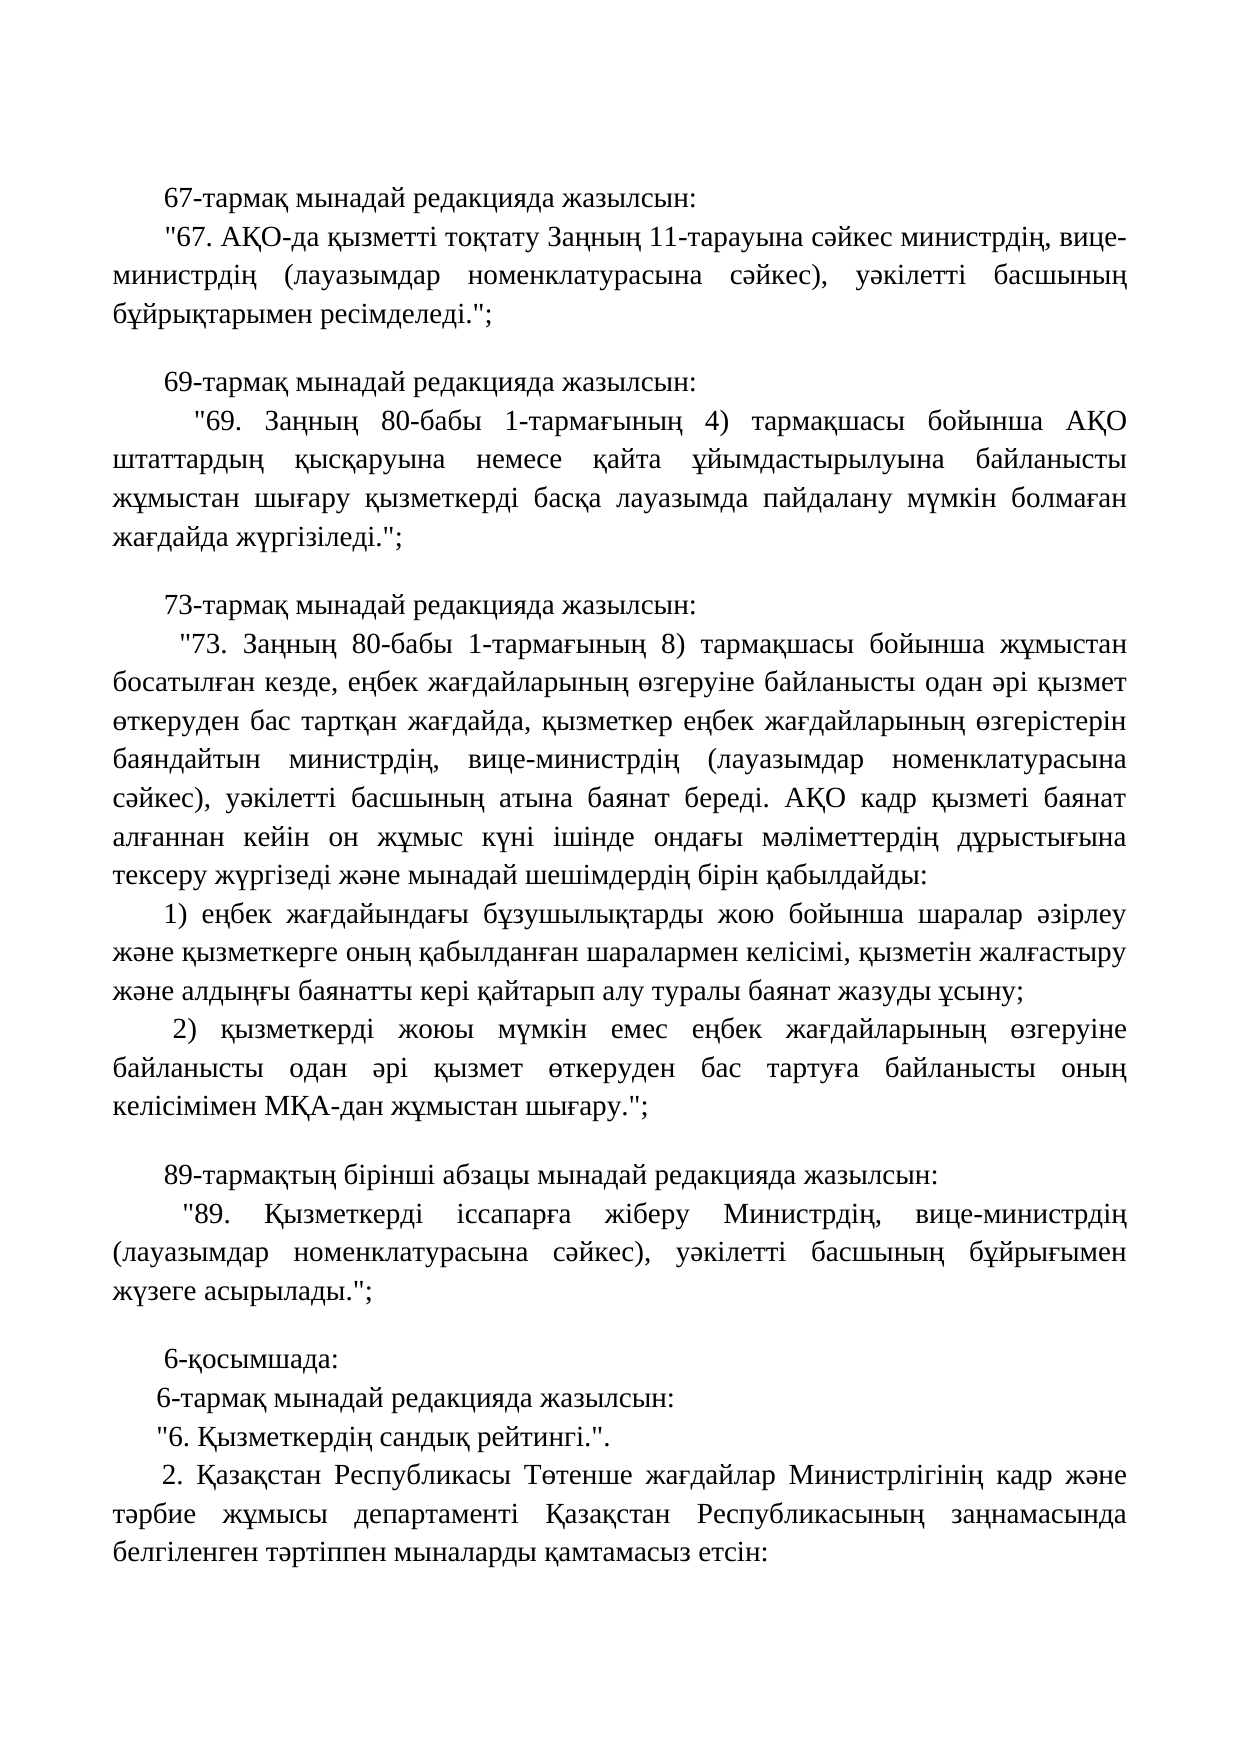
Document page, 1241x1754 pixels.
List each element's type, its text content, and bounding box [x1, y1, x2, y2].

text "89. Қызметкерді іссапарға жіберу Министрдің, вице-министрдің (лауазымдар номенклатурасына сәйкес), уәкілетті басшының бұйрығымен жүзеге асырылады."; [112, 1196, 1128, 1306]
text "67. АҚО-да қызметті тоқтату Заңның 11-тарауына сәйкес министрдің, вице-министрдің (лауазымдар номенклатурасына сәйкес), уәкілетті басшының бұйрықтарымен ресімделеді."; [112, 219, 1128, 329]
text 2. Қазақстан Республикасы Төтенше жағдайлар Министрлігінің кадр және тәрбие жұмысы департаменті Қазақстан Республикасының заңнамасында белгіленген тәртіппен мыналарды қамтамасыз етсін: [112, 1457, 1128, 1568]
text 67-тармақ мынадай редакцияда жазылсын: [112, 180, 1128, 214]
text 89-тармақтың бірінші абзацы мынадай редакцияда жазылсын: [112, 1157, 1128, 1191]
text 6-қосымшада: [112, 1342, 1128, 1375]
text 6-тармақ мынадай редакцияда жазылсын: [112, 1380, 1128, 1414]
text 73-тармақ мынадай редакцияда жазылсын: [112, 587, 1128, 621]
text 69-тармақ мынадай редакцияда жазылсын: [112, 364, 1128, 398]
text 1) еңбек жағдайындағы бұзушылықтарды жою бойынша шаралар әзірлеу және қызметкерге оның қабылданған шаралармен келісімі, қызметін жалғастыру және алдыңғы баянатты кері қайтарып алу туралы баянат жазуды ұсыну; [112, 896, 1128, 1006]
text 2) қызметкерді жоюы мүмкін емес еңбек жағдайларының өзгеруіне байланысты одан әрі қызмет өткеруден бас тартуға байланысты оның келісімімен МҚА-дан жұмыстан шығару."; [112, 1011, 1128, 1122]
text "69. Заңның 80-бабы 1-тармағының 4) тармақшасы бойынша АҚО штаттардың қысқаруына немесе қайта ұйымдастырылуына байланысты жұмыстан шығару қызметкерді басқа лауазымда пайдалану мүмкін болмаған жағдайда жүргізіледі."; [112, 403, 1128, 552]
text "73. Заңның 80-бабы 1-тармағының 8) тармақшасы бойынша жұмыстан босатылған кезде, еңбек жағдайларының өзгеруіне байланысты одан әрі қызмет өткеруден бас тартқан жағдайда, қызметкер еңбек жағдайларының өзгерістерін баяндайтын министрдің, вице-министрдің (лауазымдар номенклатурасына сәйкес), уәкілетті басшының атына баянат береді. АҚО кадр қызметі баянат алғаннан кейін он жұмыс күні ішінде ондағы мәліметтердің дұрыстығына тексеру жүргізеді және мынадай шешімдердің бірін қабылдайды: [112, 626, 1128, 891]
text "6. Қызметкердің сандық рейтингі.". [112, 1419, 1128, 1452]
